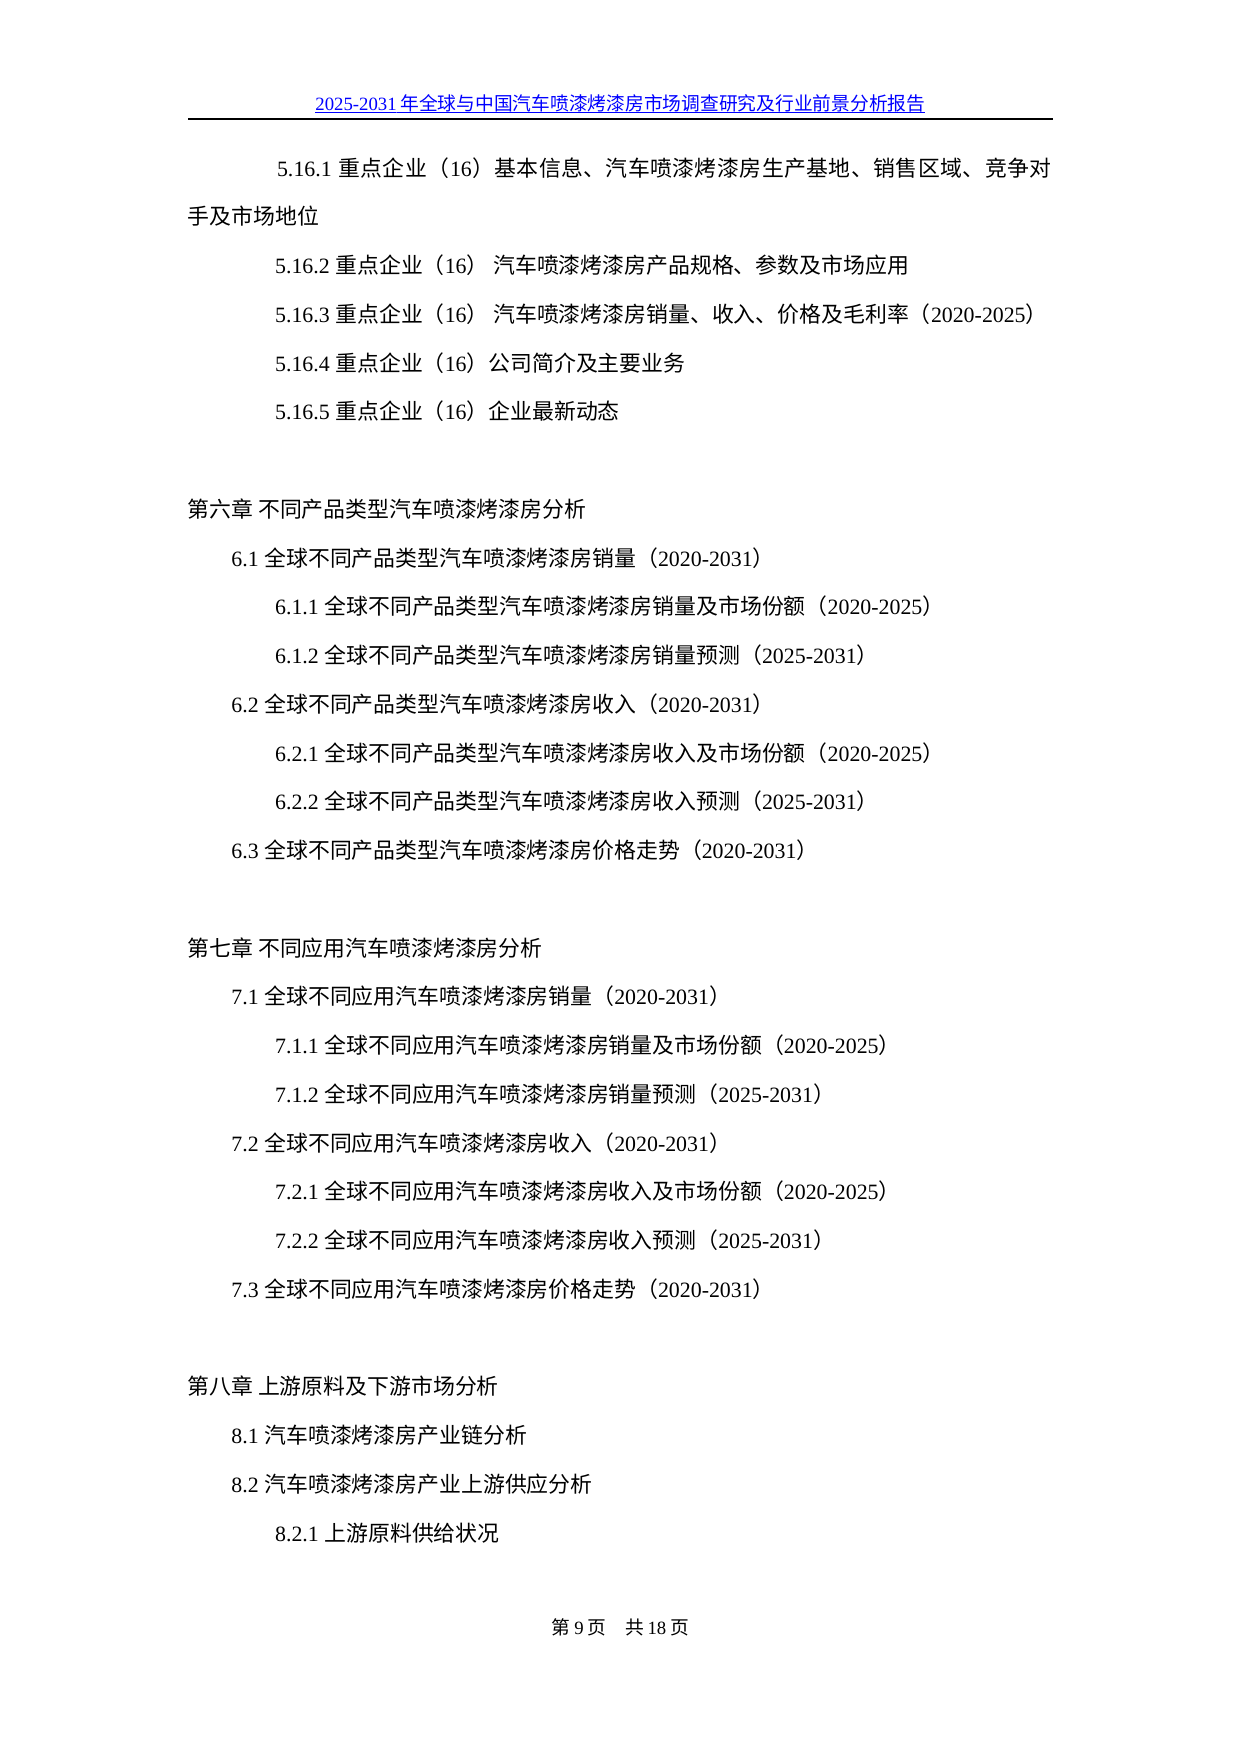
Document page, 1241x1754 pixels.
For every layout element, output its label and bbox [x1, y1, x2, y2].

text [187, 150, 1053, 1548]
